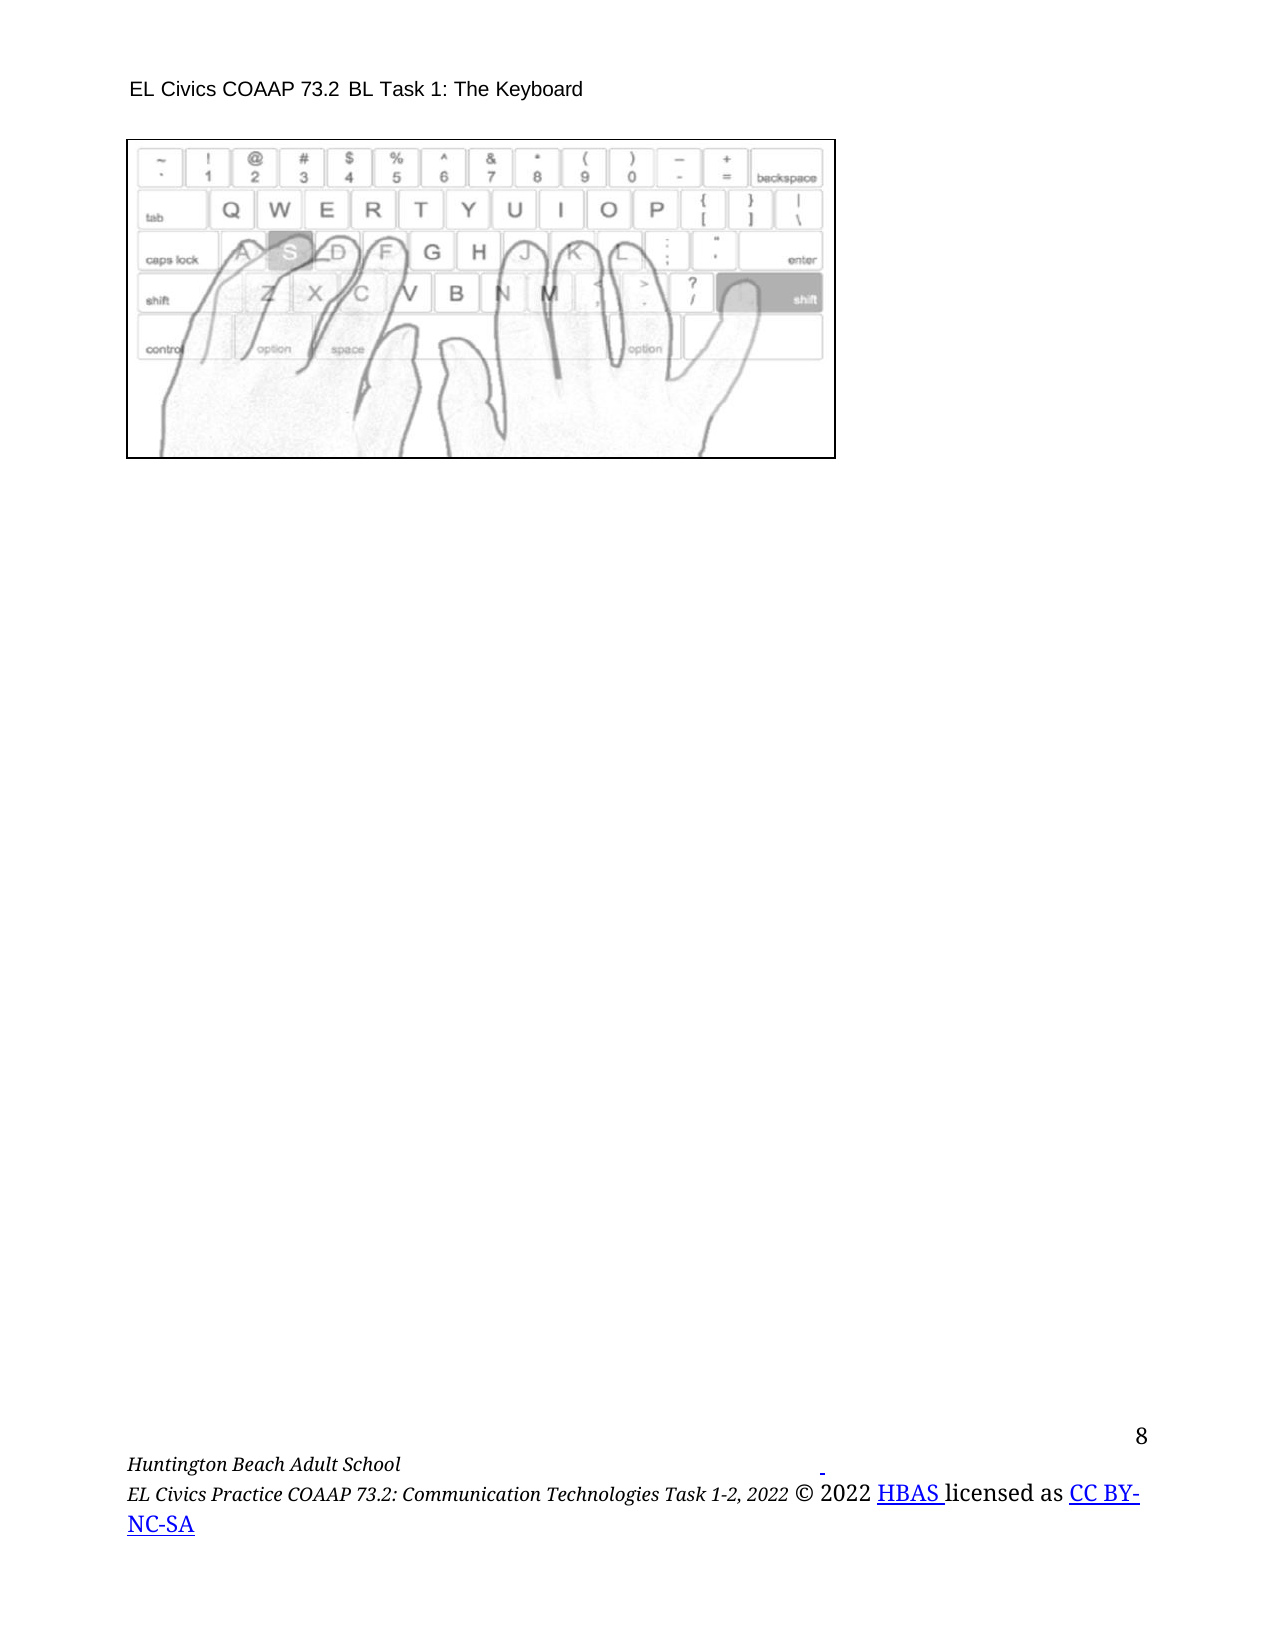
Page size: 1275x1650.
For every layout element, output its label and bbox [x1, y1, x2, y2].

picture [135, 140, 829, 457]
